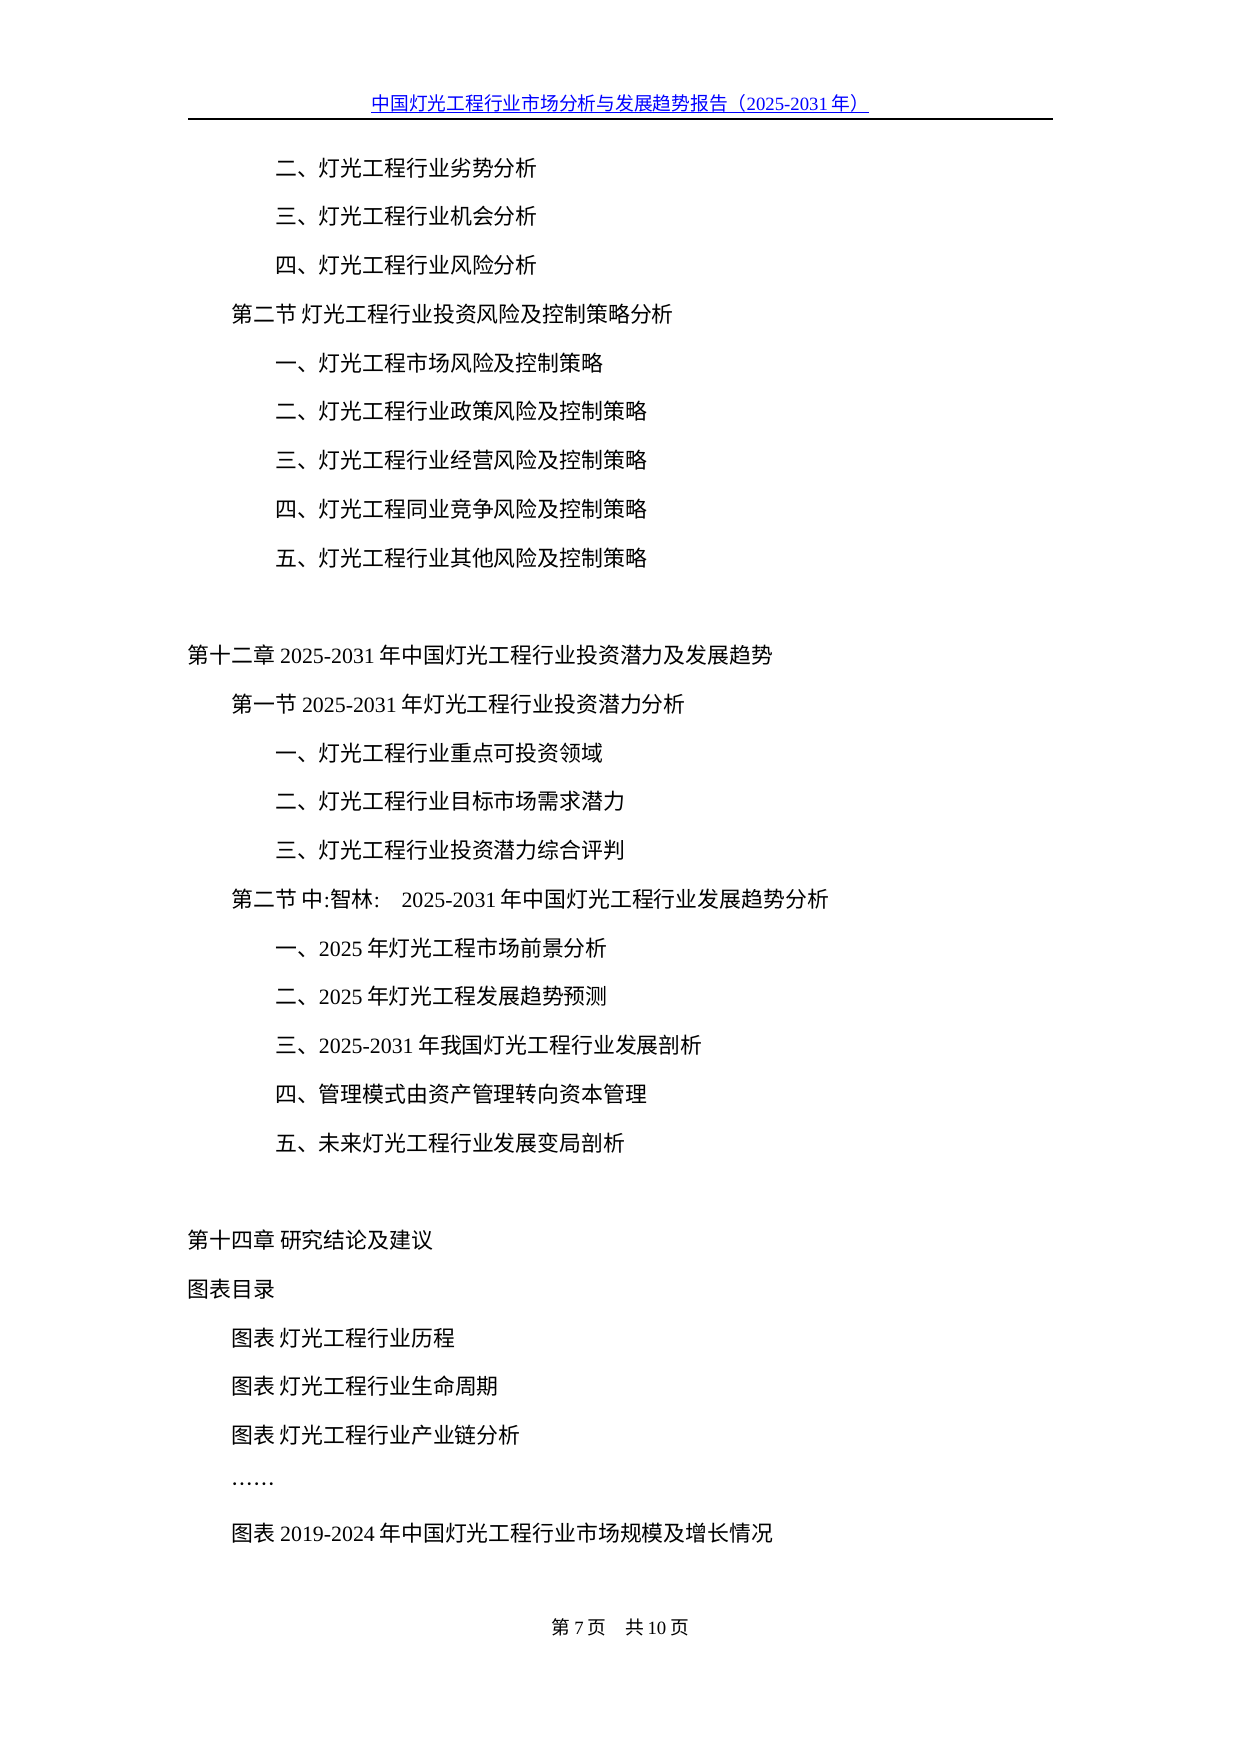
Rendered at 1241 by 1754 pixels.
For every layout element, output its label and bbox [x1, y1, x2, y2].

text [187, 150, 1053, 1548]
